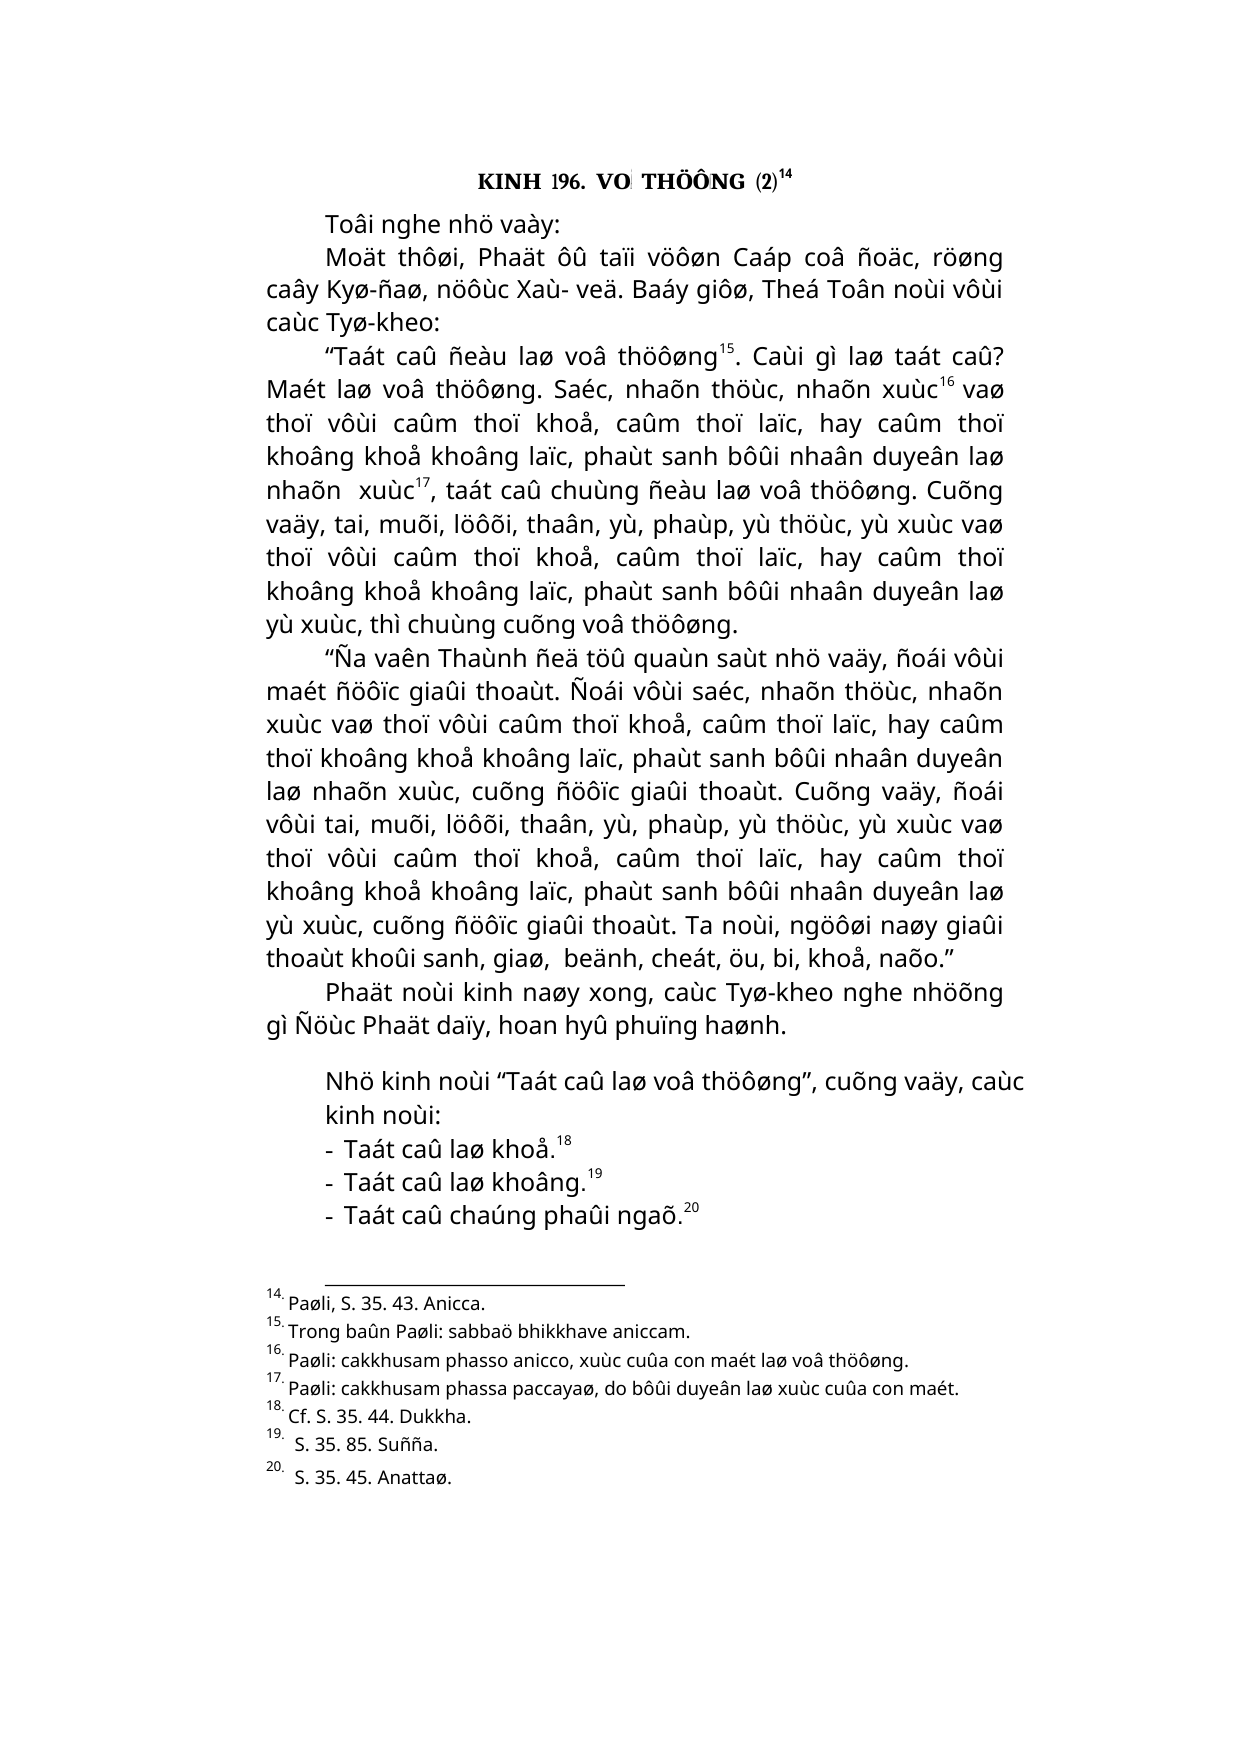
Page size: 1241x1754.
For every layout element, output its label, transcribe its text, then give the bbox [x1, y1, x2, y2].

list Taát caû laø khoå.18 [325, 1132, 1065, 1165]
text Moät thôøi, Phaät ôû taïi vöôøn Caáp coâ ñoäc, röøng caây Kyø-ñaø, nöôùc Xaù- veä. Baáy giôø, Theá Toân noùi vôùi caùc Tyø-kheo: [266, 241, 1004, 338]
text “Ña vaên Thaùnh ñeä töû quaùn saùt nhö vaäy, ñoái vôùi maét ñöôïc giaûi thoaùt. Ñoái vôùi saéc, nhaõn thöùc, nhaõn xuùc vaø thoï vôùi caûm thoï khoå, caûm thoï laïc, hay caûm thoï khoâng khoå khoâng laïc, phaùt sanh bôûi nhaân duyeân laø nhaõn xuùc, cuõng ñöôïc giaûi thoaùt. Cuõng vaäy, ñoái vôùi tai, muõi, löôõi, thaân, yù, phaùp, yù thöùc, yù xuùc vaø thoï vôùi caûm thoï khoå, caûm thoï laïc, hay caûm thoï khoâng khoå khoâng laïc, phaùt sanh bôûi nhaân duyeân laø yù xuùc, cuõng ñöôïc giaûi thoaùt. Ta noùi, ngöôøi naøy giaûi thoaùt khoûi sanh, giaø, beänh, cheát, öu, bi, khoå, naõo.” [266, 641, 1004, 975]
text “Taát caû ñeàu laø voâ thöôøng15. Caùi gì laø taát caû? Maét laø voâ thöôøng. Saéc, nhaõn thöùc, nhaõn xuùc16 vaø thoï vôùi caûm thoï khoå, caûm thoï laïc, hay caûm thoï khoâng khoå khoâng laïc, phaùt sanh bôûi nhaân duyeân laø nhaõn xuùc17, taát caû chuùng ñeàu laø voâ thöôøng. Cuõng vaäy, tai, muõi, löôõi, thaân, yù, phaùp, yù thöùc, yù xuùc vaø thoï vôùi caûm thoï khoå, caûm thoï laïc, hay caûm thoï khoâng khoå khoâng laïc, phaùt sanh bôûi nhaân duyeân laø yù xuùc, thì chuùng cuõng voâ thöôøng. [266, 339, 1004, 641]
list Taát caû chaúng phaûi ngaõ.20 [325, 1198, 1065, 1232]
text KINH 196. VOÂ THÖÔØNG (2)14 [449, 165, 821, 196]
text Nhö kinh noùi “Taát caû laø voâ thöôøng”, cuõng vaäy, caùc kinh noùi: [325, 1063, 1065, 1132]
list Taát caû laø khoâng.19 [325, 1165, 1065, 1197]
text 17. Paøli: cakkhusam phassa paccayaø, do bôûi duyeân laø xuùc cuûa con maét. [266, 1373, 1065, 1401]
text 14. Paøli, S. 35. 43. Anicca. [266, 1288, 1065, 1316]
text 16. Paøli: cakkhusam phasso anicco, xuùc cuûa con maét laø voâ thöôøng. [266, 1344, 1065, 1373]
text Toâi nghe nhö vaày: [325, 208, 1065, 240]
text 18. Cf. S. 35. 44. Dukkha. [266, 1401, 1065, 1429]
text 19. S. 35. 85. Suñña. [266, 1429, 1065, 1457]
text Phaät noùi kinh naøy xong, caùc Tyø-kheo nghe nhöõng gì Ñöùc Phaät daïy, hoan hyû phuïng haønh. [266, 975, 1005, 1042]
text 15. Trong baûn Paøli: sabbaö bhikkhave aniccam. [266, 1316, 1065, 1344]
text 20. S. 35. 45. Anattaø. [266, 1457, 1065, 1489]
